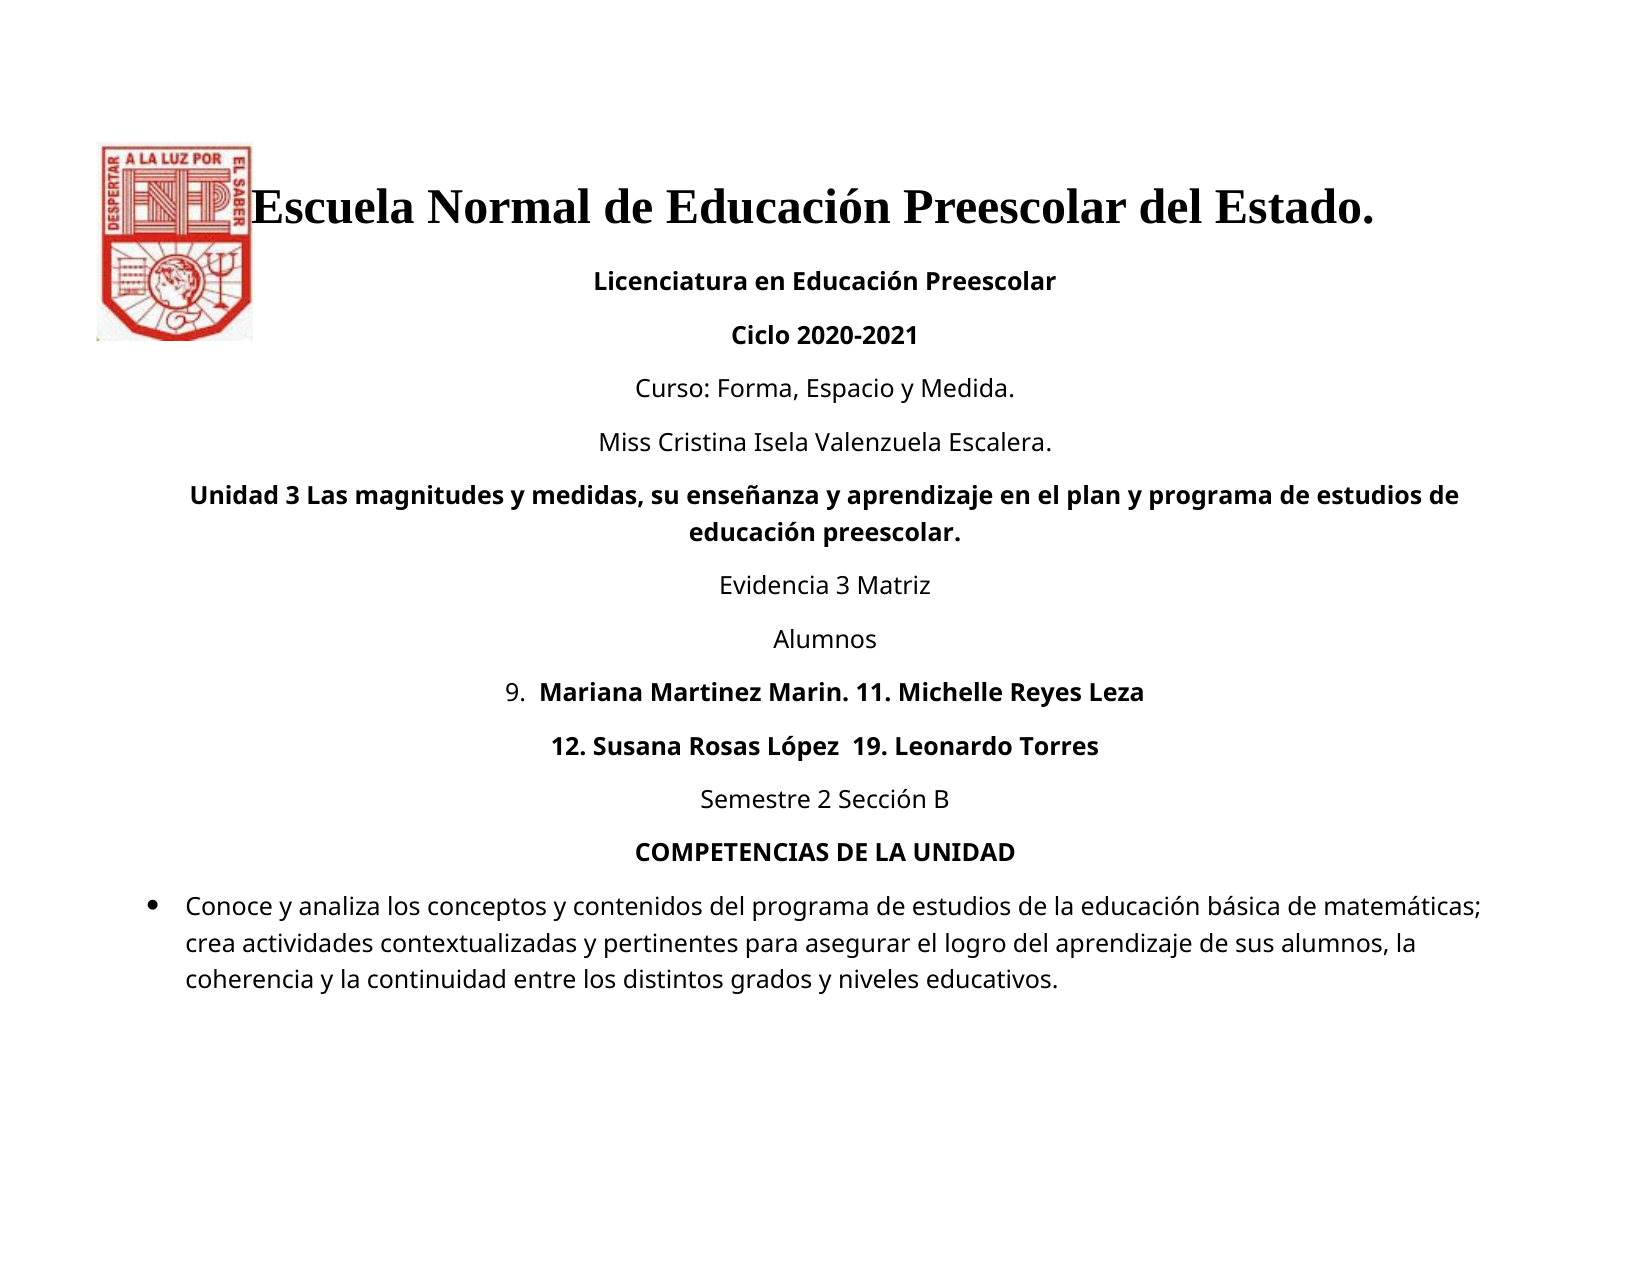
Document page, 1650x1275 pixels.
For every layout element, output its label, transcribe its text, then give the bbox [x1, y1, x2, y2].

text Licenciatura en Educación Preescolar [148, 264, 1502, 298]
picture [96, 142, 253, 341]
text Unidad 3 Las magnitudes y medidas, su enseñanza y aprendizaje en el plan y programa de estudios de educación preescolar. [148, 478, 1502, 548]
text Alumnos [148, 621, 1502, 655]
text Evidencia 3 Matriz [148, 568, 1502, 602]
text Curso: Forma, Espacio y Medida. [148, 371, 1502, 405]
list Conoce y analiza los conceptos y contenidos del programa de estudios de la educación básica de matemáticas; crea actividades contextualizadas y pertinentes para asegurar el logro del aprendizaje de sus alumnos, la coherencia y la continuidad entre los distintos grados y niveles educativos. [148, 888, 1502, 996]
subtitle Escuela Normal de Educación Preescolar del Estado. [148, 177, 1502, 235]
text Ciclo 2020-2021 [148, 317, 1502, 351]
text Miss Cristina Isela Valenzuela Escalera. [148, 424, 1502, 458]
text 9. Mariana Martinez Marin. 11. Michelle Reyes Leza [148, 675, 1502, 709]
text Semestre 2 Sección B [148, 782, 1502, 816]
text COMPETENCIAS DE LA UNIDAD [148, 835, 1502, 869]
text 12. Susana Rosas López 19. Leonardo Torres [148, 728, 1502, 762]
